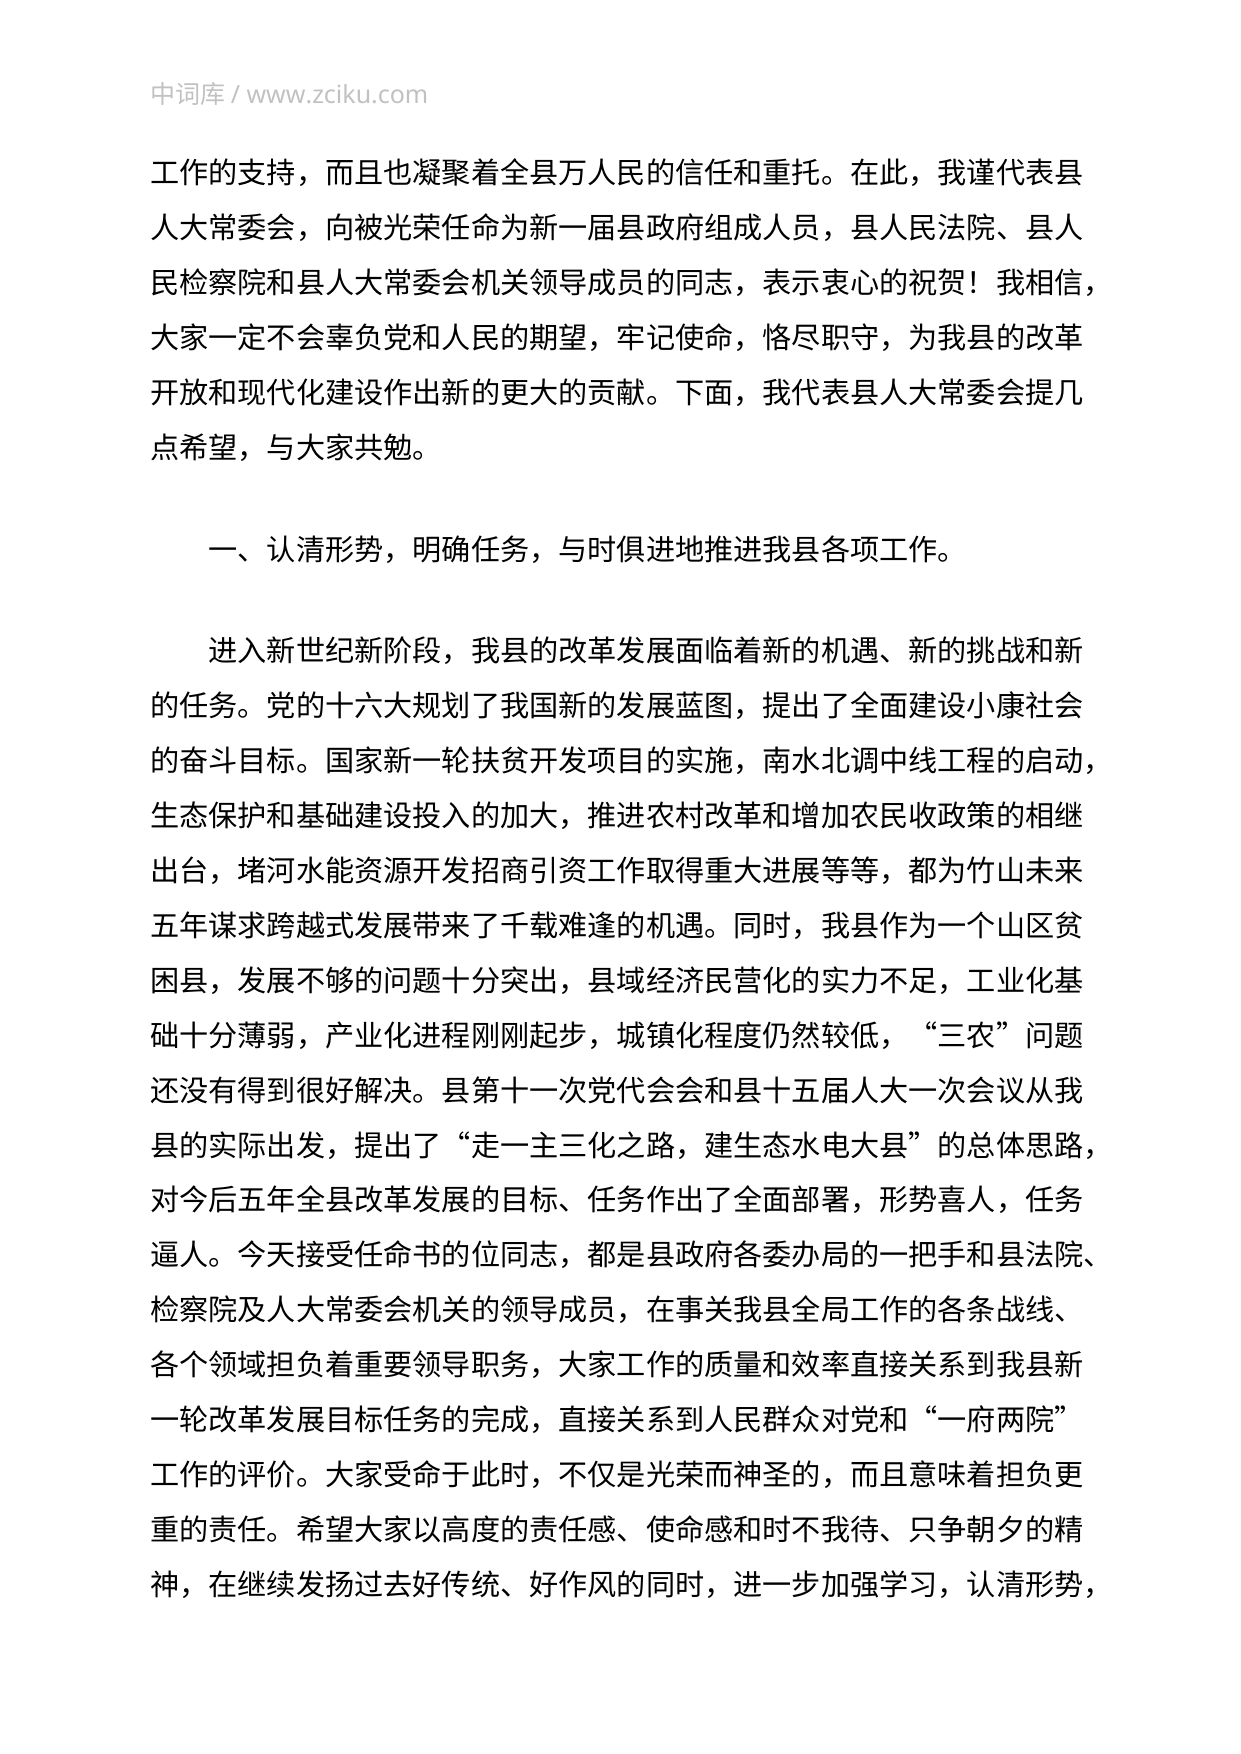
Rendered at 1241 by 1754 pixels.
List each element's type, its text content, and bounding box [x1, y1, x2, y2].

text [150, 150, 1090, 467]
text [150, 628, 1090, 1603]
text 一、认清形势，明确任务，与时俱进地推进我县各项工作。 [150, 526, 1090, 568]
